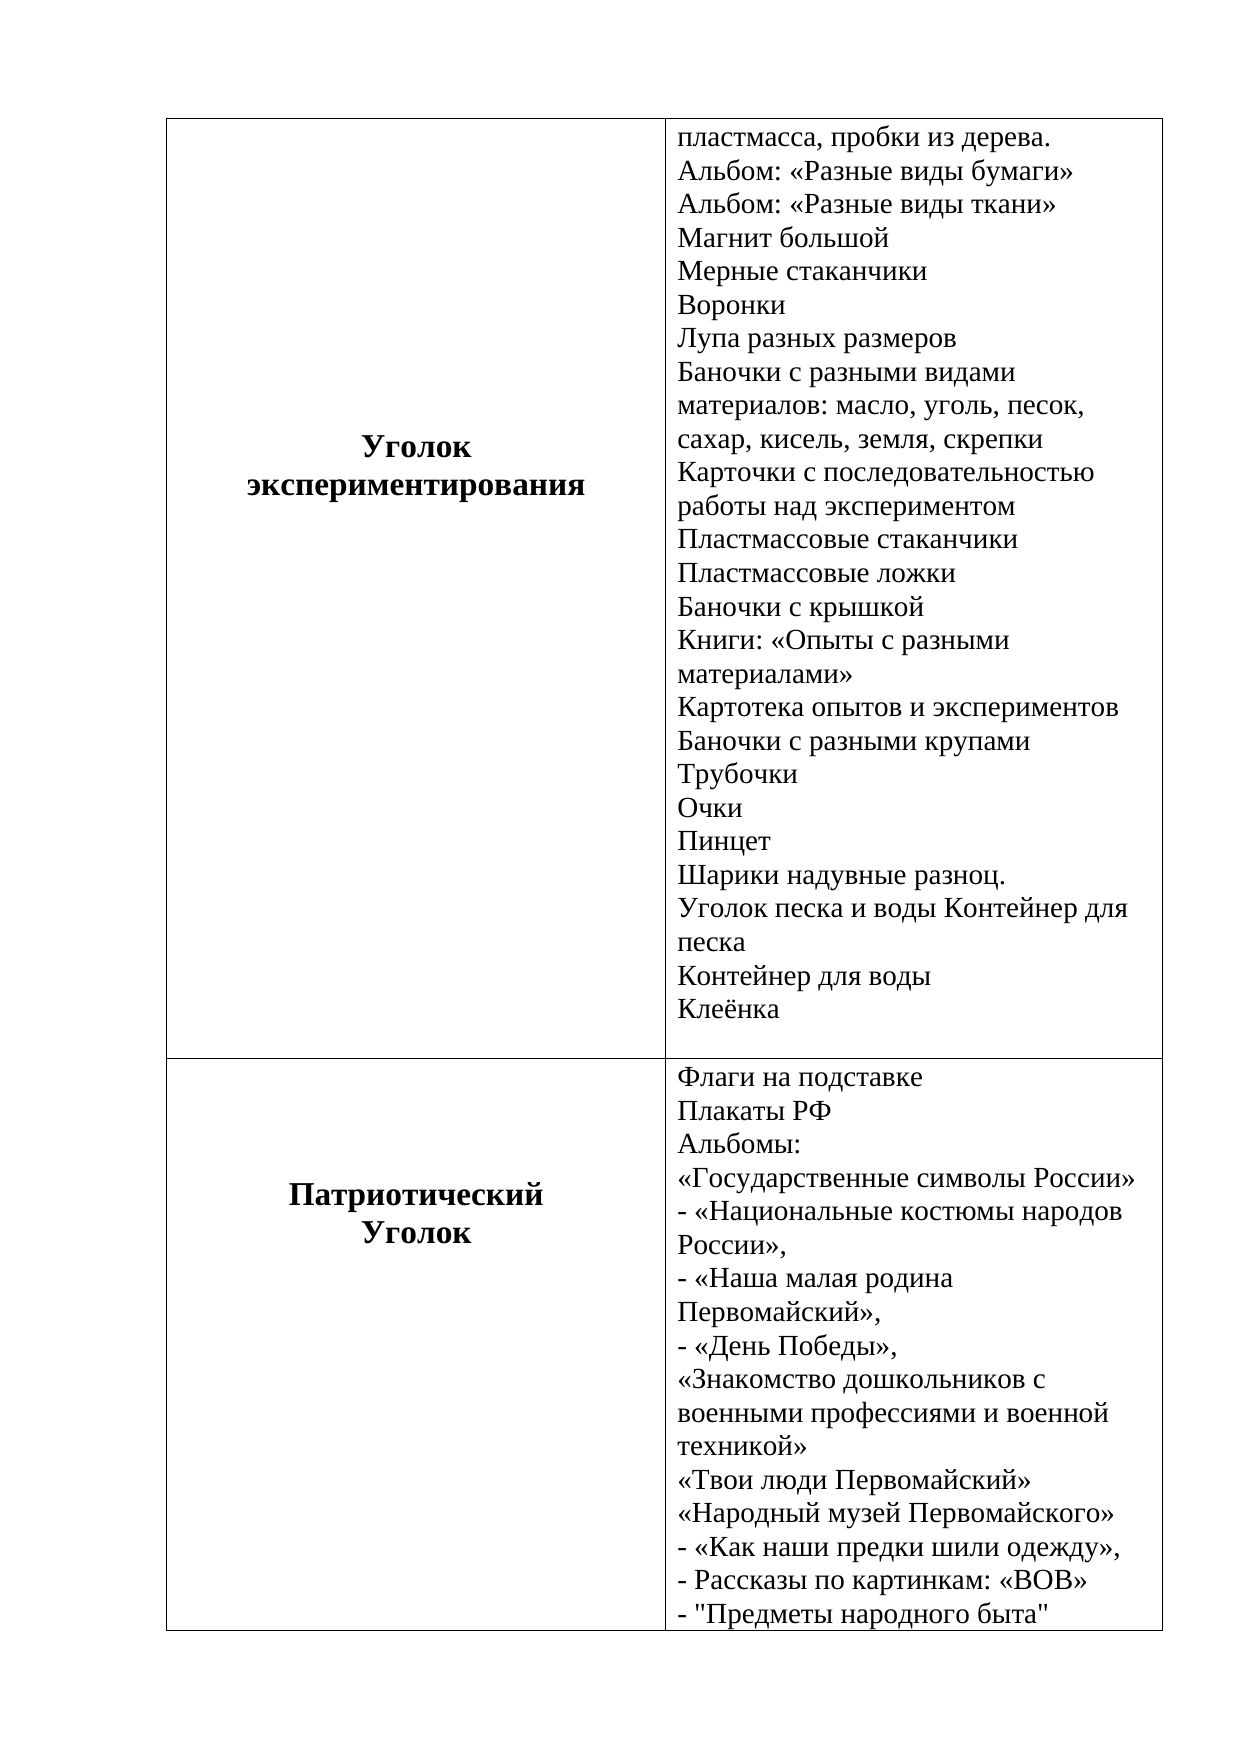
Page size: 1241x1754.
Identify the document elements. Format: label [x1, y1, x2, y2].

table_cell [167, 119, 665, 1058]
table_cell [167, 1059, 665, 1629]
table_cell [666, 1059, 1162, 1629]
table_cell [666, 119, 1162, 1058]
